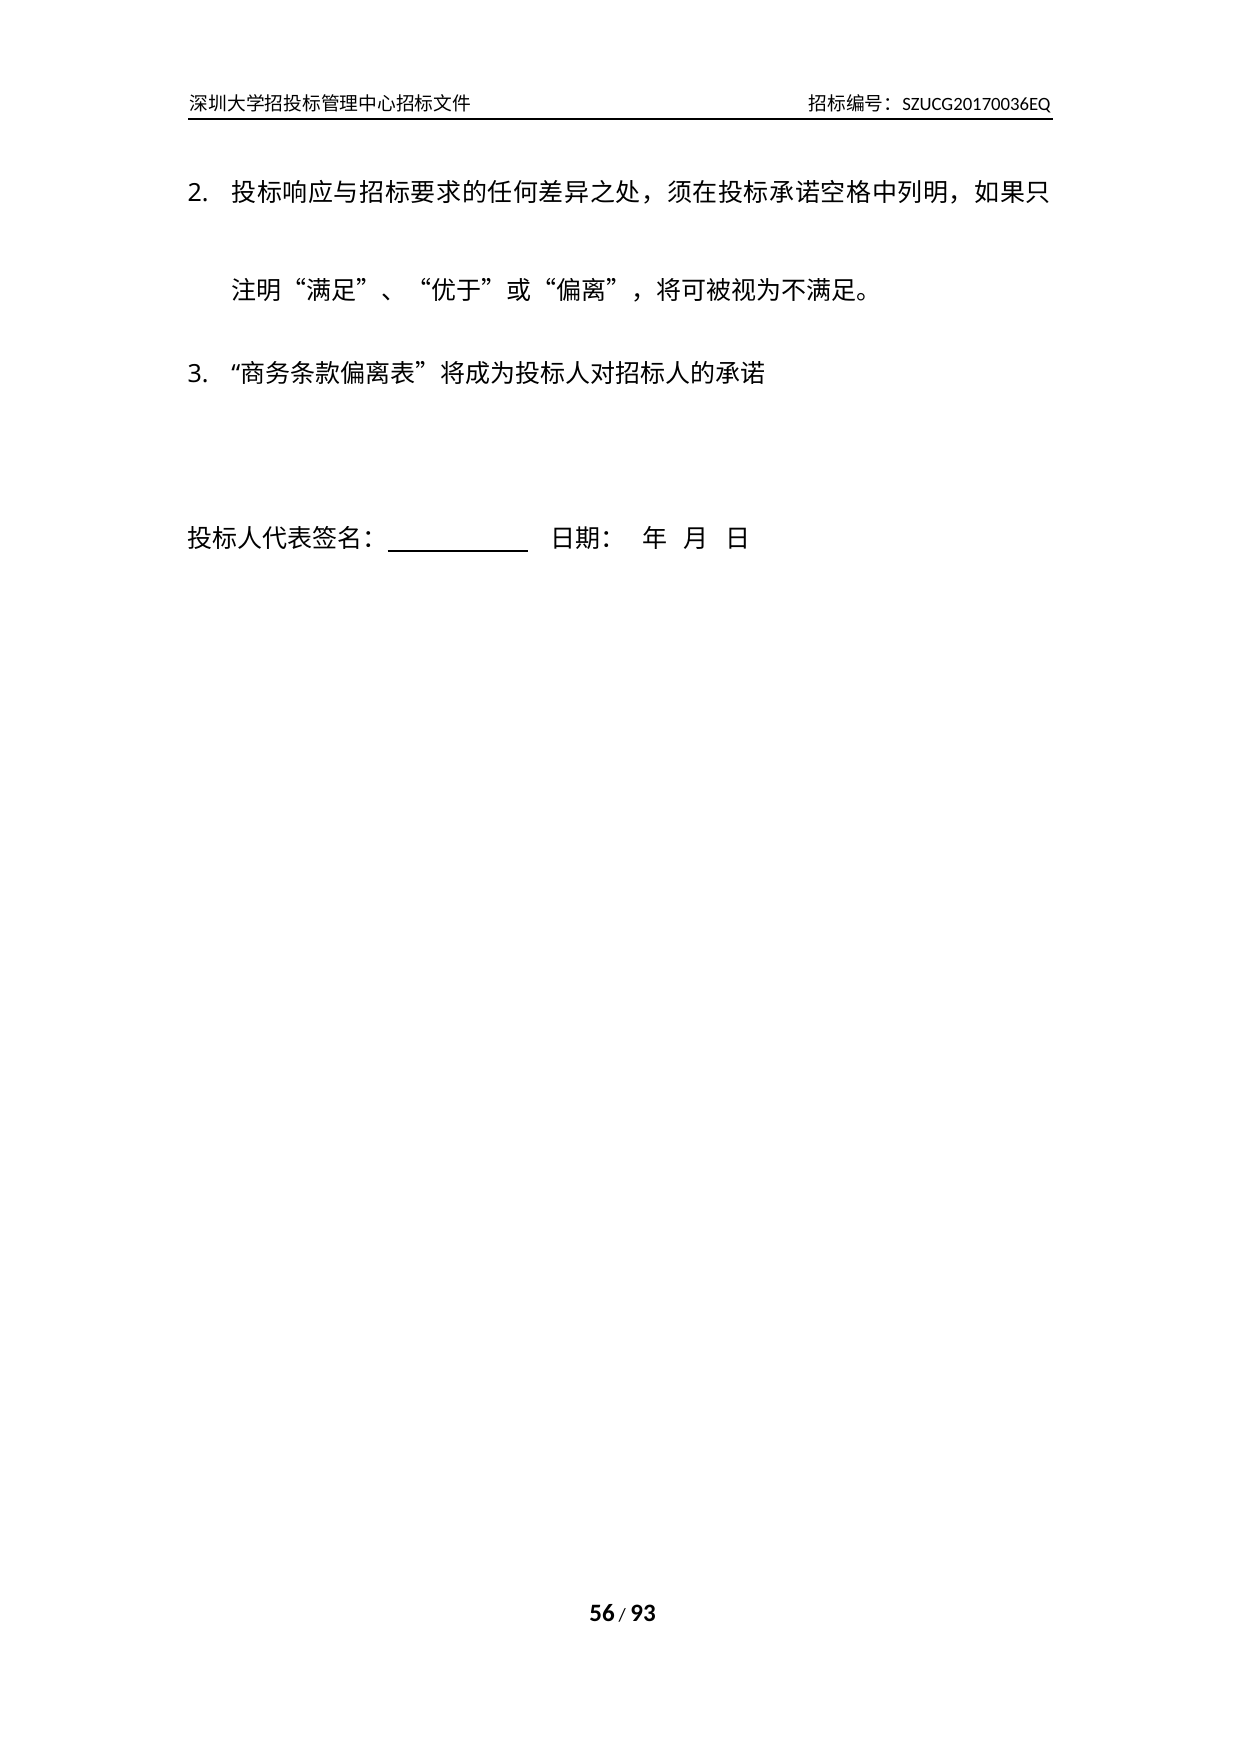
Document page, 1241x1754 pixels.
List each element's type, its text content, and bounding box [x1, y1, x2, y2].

list 投标响应与招标要求的任何差异之处，须在投标承诺空格中列明，如果只注明“满足”、“优于”或“偏离”，将可被视为不满足。 [187, 158, 1053, 321]
text 投标人代表签名： 日期： 年 月 日 [187, 504, 1053, 569]
list “商务条款偏离表”将成为投标人对招标人的承诺 [187, 339, 1053, 404]
